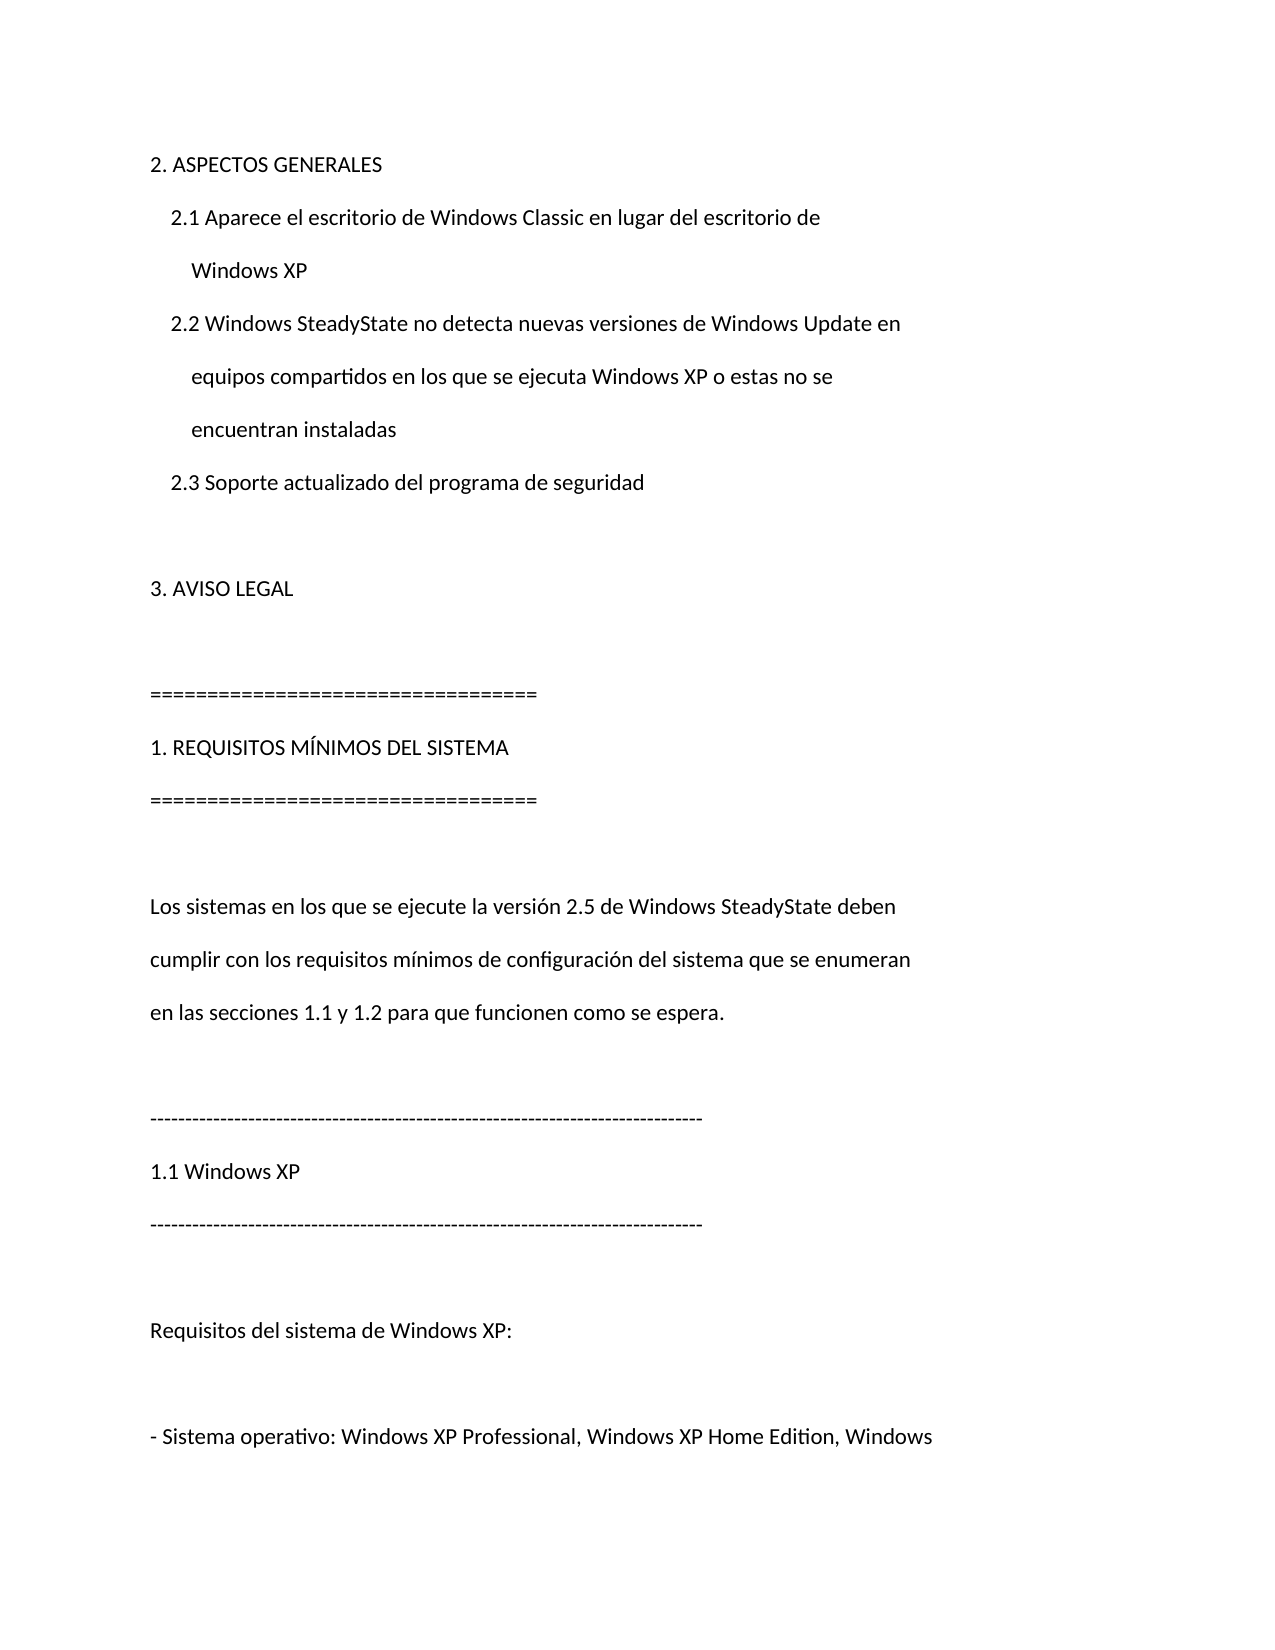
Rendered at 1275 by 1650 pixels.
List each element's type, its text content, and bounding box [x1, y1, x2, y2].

text 1. REQUISITOS MÍNIMOS DEL SISTEMA [150, 733, 1125, 761]
text 3. AVISO LEGAL [150, 574, 1125, 602]
text ------------------------------------------------------------------------------- [150, 1210, 1125, 1238]
text Requisitos del sistema de Windows XP: [150, 1316, 1125, 1344]
text ------------------------------------------------------------------------------- [150, 1104, 1125, 1132]
text ================================== [150, 680, 1125, 708]
text Windows XP [150, 256, 1125, 284]
text Los sistemas en los que se ejecute la versión 2.5 de Windows SteadyState deben [150, 892, 1125, 920]
text 2. ASPECTOS GENERALES [150, 150, 1125, 178]
text encuentran instaladas [150, 415, 1125, 443]
text en las secciones 1.1 y 1.2 para que funcionen como se espera. [150, 998, 1125, 1026]
text 2.3 Soporte actualizado del programa de seguridad [150, 468, 1125, 496]
text - Sistema operativo: Windows XP Professional, Windows XP Home Edition, Windows [150, 1422, 1125, 1451]
text 2.1 Aparece el escritorio de Windows Classic en lugar del escritorio de [150, 203, 1125, 231]
text cumplir con los requisitos mínimos de configuración del sistema que se enumeran [150, 945, 1125, 973]
text ================================== [150, 786, 1125, 814]
text equipos compartidos en los que se ejecuta Windows XP o estas no se [150, 362, 1125, 390]
text 1.1 Windows XP [150, 1157, 1125, 1185]
text 2.2 Windows SteadyState no detecta nuevas versiones de Windows Update en [150, 309, 1125, 337]
